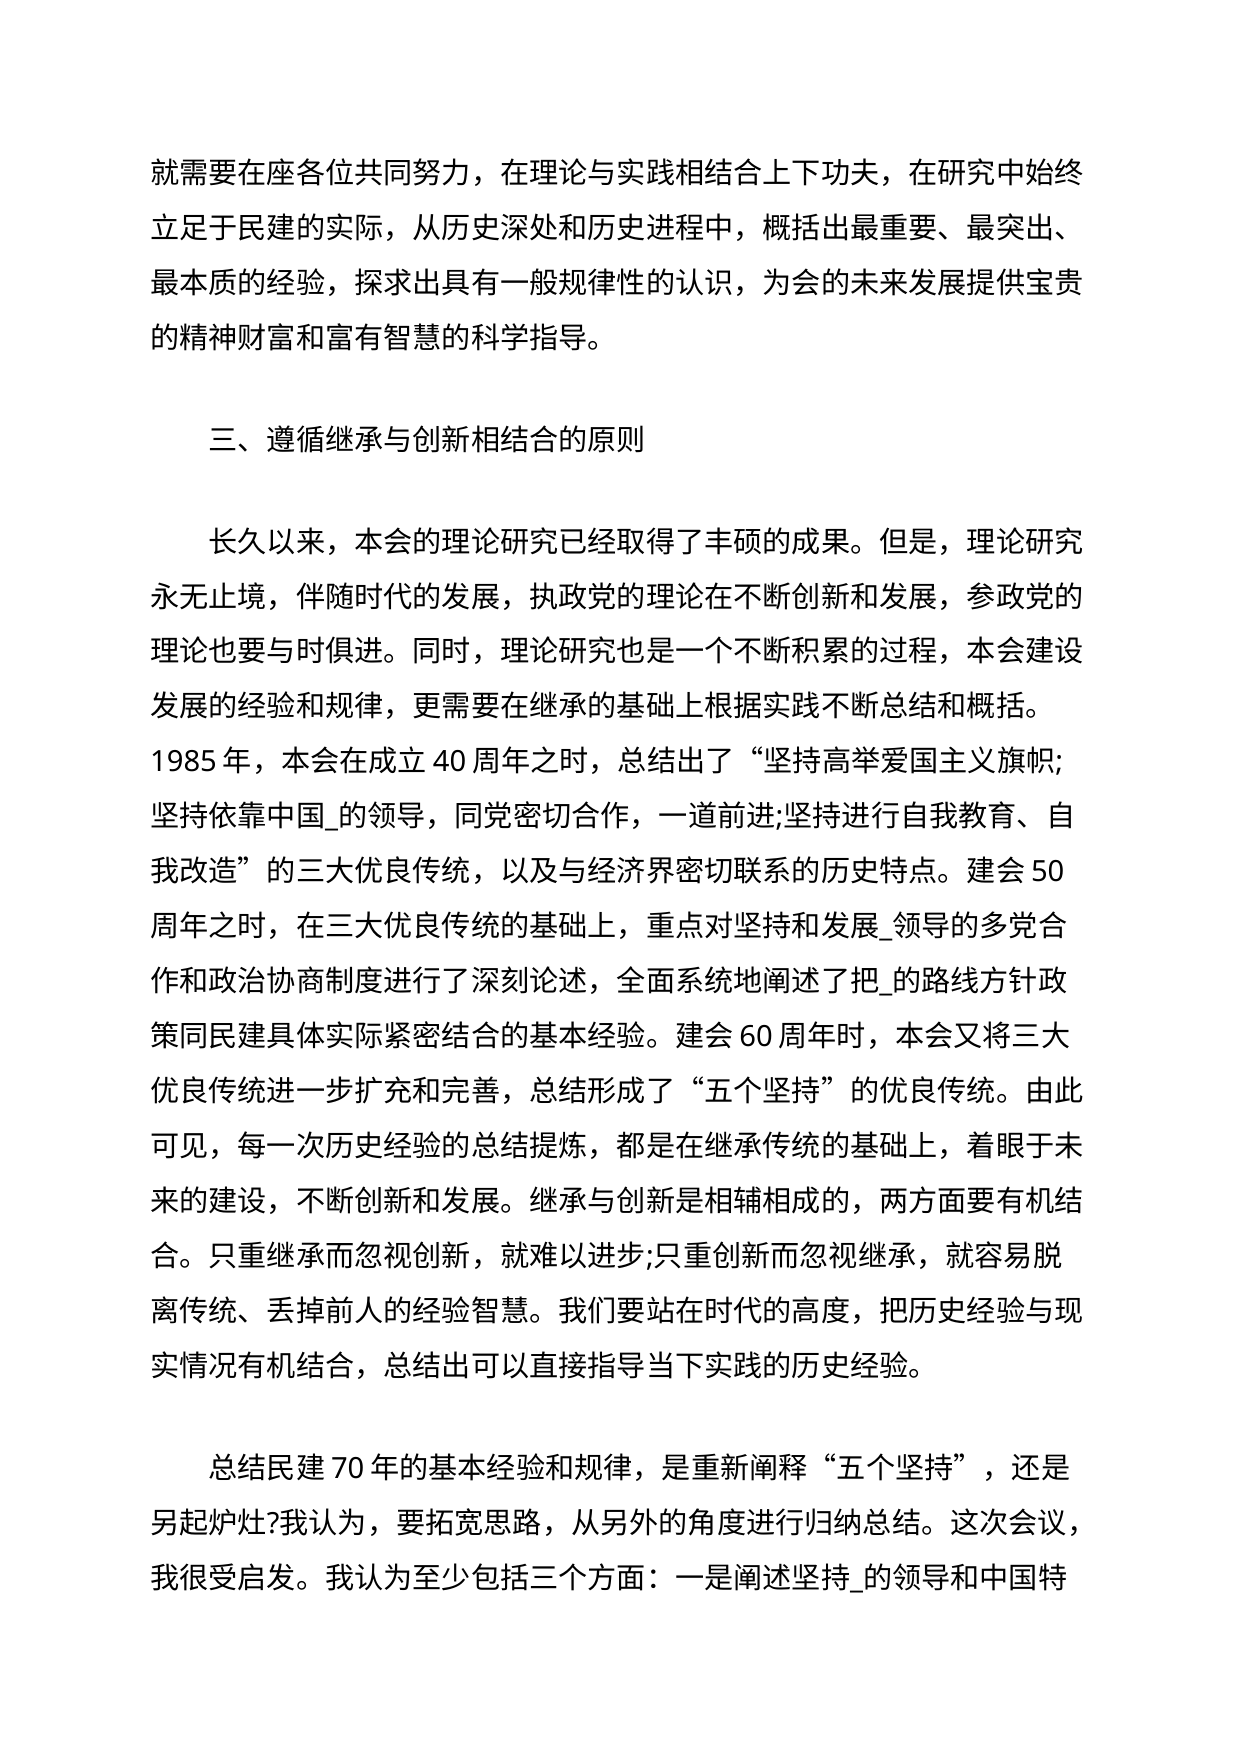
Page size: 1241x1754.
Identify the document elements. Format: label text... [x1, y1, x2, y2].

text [150, 1444, 1090, 1597]
text 长久以来，本会的理论研究已经取得了丰硕的成果。但是，理论研究永无止境，伴随时代的发展，执政党的理论在不断创新和发展，参政党的理论也要与时俱进。同时，理论研究也是一个不断积累的过程，本会建设发展的经验和规律，更需要在继承的基础上根据实践不断总结和概括。1985年，本会在成立40周年之时，总结出了“坚持高举爱国主义旗帜;坚持依靠中国_的领导，同党密切合作，一道前进;坚持进行自我教育、自我改造”的三大优良传统，以及与经济界密切联系的历史特点。建会50 周年之时，在三大优良传统的基础上，重点对坚持和发展_领导的多党合作和政治协商制度进行了深刻论述，全面系统地阐述了把_的路线方针政策同民建具体实际紧密结合的基本经验。建会60周年时，本会又将三大优良传统进一步扩充和完善，总结形成了“五个坚持”的优良传统。由此可见，每一次历史经验的总结提炼，都是在继承传统的基础上，着眼于未来的建设，不断创新和发展。继承与创新是相辅相成的，两方面要有机结合。只重继承而忽视创新，就难以进步;只重创新而忽视继承，就容易脱离传统、丢掉前人的经验智慧。我们要站在时代的高度，把历史经验与现实情况有机结合，总结出可以直接指导当下实践的历史经验。 [150, 518, 1090, 1385]
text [150, 150, 1090, 357]
text 三、遵循继承与创新相结合的原则 [150, 416, 1090, 459]
